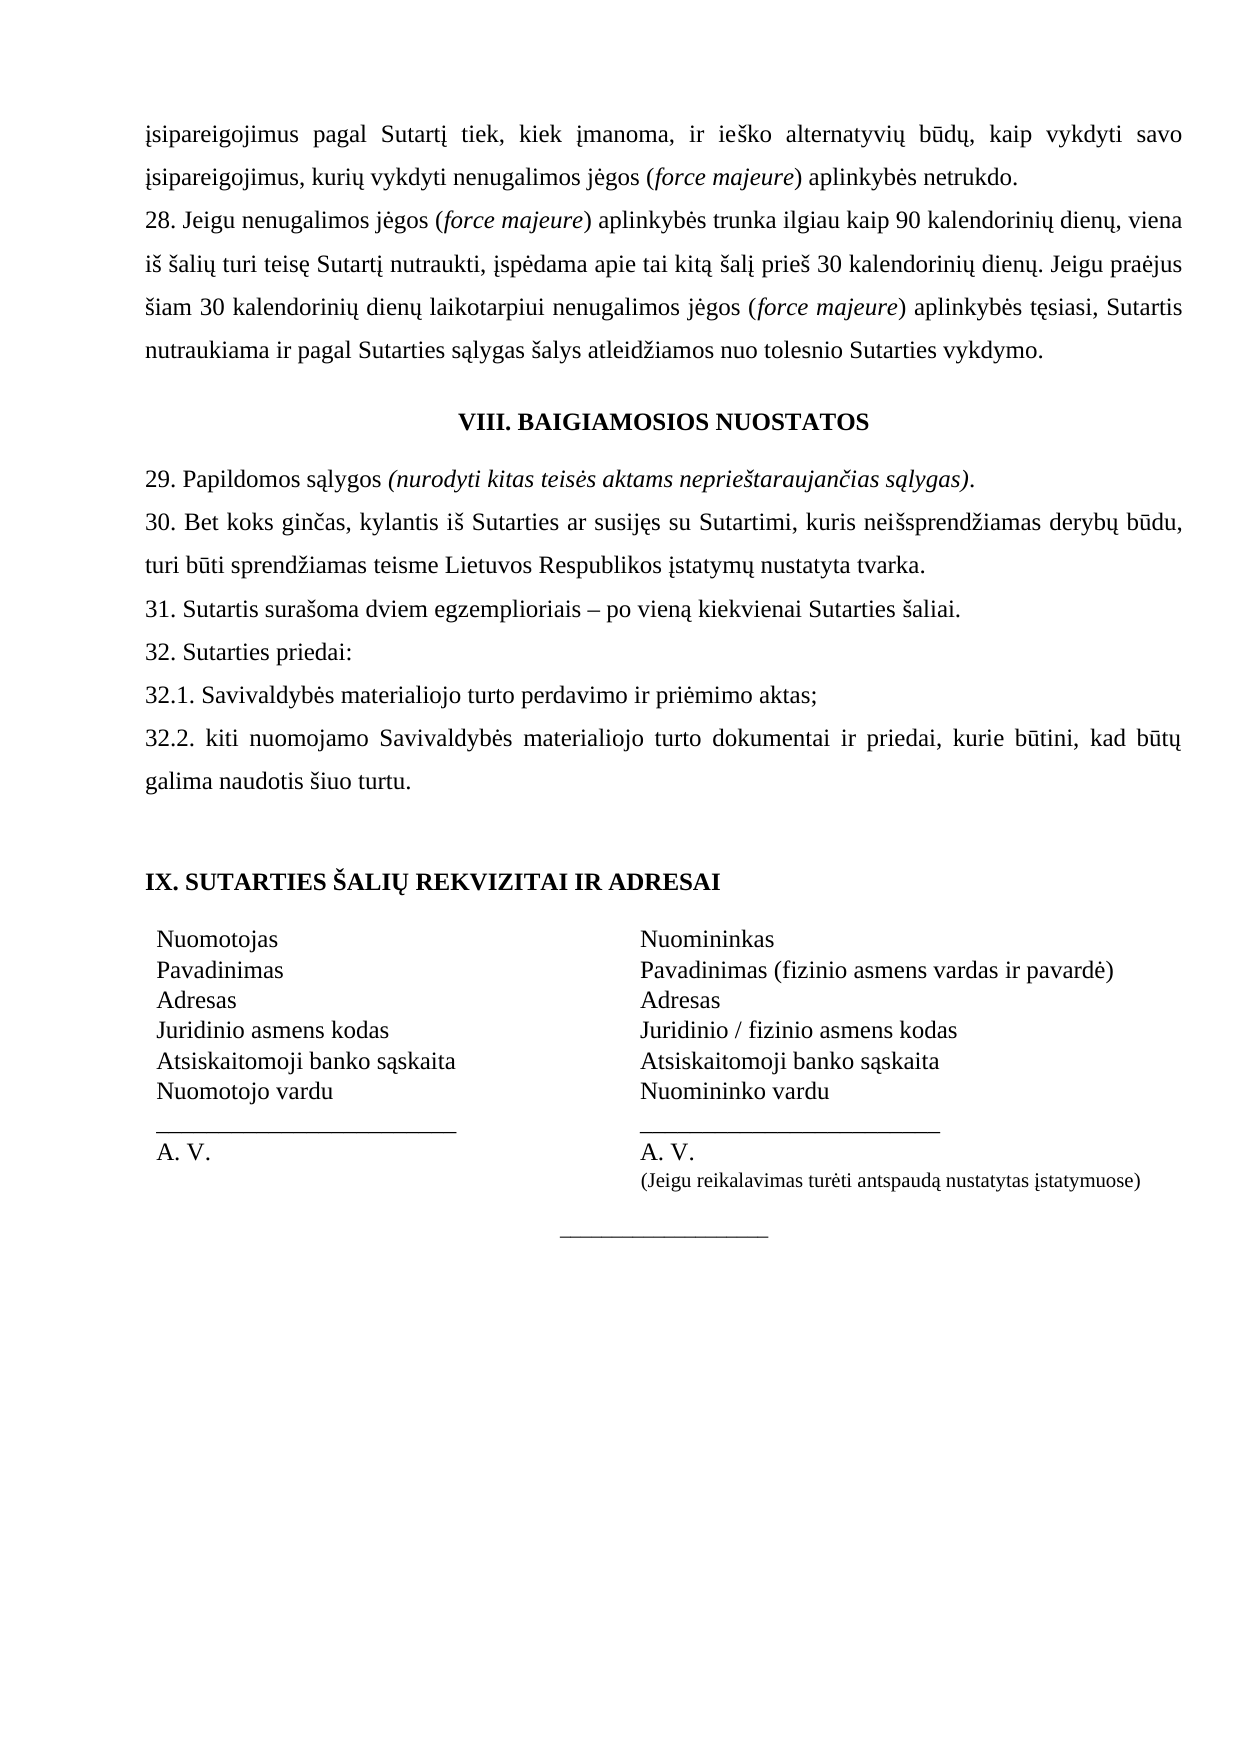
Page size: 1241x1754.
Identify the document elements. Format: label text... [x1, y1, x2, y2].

text 32. Sutarties priedai: [145, 637, 1183, 666]
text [145, 119, 1183, 191]
table_cell Atsiskaitomoji banko sąskaita [629, 1046, 1142, 1076]
table_cell Juridinio asmens kodas [145, 1016, 628, 1046]
text 29. Papildomos sąlygos (nurodyti kitas teisės aktams neprieštaraujančias sąlygas). [145, 464, 1183, 493]
table_cell Pavadinimas (fizinio asmens vardas ir pavardė) [629, 955, 1142, 985]
table_cell A. V. [145, 1137, 628, 1168]
text VIII. BAIGIAMOSIOS NUOSTATOS [145, 407, 1183, 436]
table_cell Adresas [145, 985, 628, 1016]
table_cell Atsiskaitomoji banko sąskaita [145, 1046, 628, 1076]
table_header Nuomotojas [145, 924, 628, 955]
table_cell Pavadinimas [145, 955, 628, 985]
table_cell Nuomotojo vardu [145, 1076, 628, 1107]
text 32.1. Savivaldybės materialiojo turto perdavimo ir priėmimo aktas; [145, 680, 1183, 709]
text 31. Sutartis surašoma dviem egzemplioriais – po vieną kiekvienai Sutarties šaliai. [145, 594, 1183, 622]
table_cell ________________________ [145, 1107, 628, 1137]
table_cell ________________________ [629, 1107, 1142, 1137]
table_cell A. V. [629, 1137, 1142, 1168]
table_header Nuomininkas [629, 924, 1142, 955]
table_cell Adresas [629, 985, 1142, 1016]
table_cell Nuomininko vardu [629, 1076, 1142, 1107]
text (Jeigu reikalavimas turėti antspaudą nustatytas įstatymuose) [570, 1168, 1183, 1192]
text IX. SUTARTIES ŠALIŲ REKVIZITAI IR ADRESAI [145, 867, 1183, 896]
table_cell Juridinio / fizinio asmens kodas [629, 1016, 1142, 1046]
text 32.2. kiti nuomojamo Savivaldybės materialiojo turto dokumentai ir priedai, kurie būtini, kad būtų galima naudotis šiuo turtu. [145, 723, 1183, 795]
text 28. Jeigu nenugalimos jėgos (force majeure) aplinkybės trunka ilgiau kaip 90 kalendorinių dienų, viena iš šalių turi teisę Sutartį nutraukti, įspėdama apie tai kitą šalį prieš 30 kalendorinių dienų. Jeigu praėjus šiam 30 kalendorinių dienų laikotarpiui nenugalimos jėgos (force majeure) aplinkybės tęsiasi, Sutartis nutraukiama ir pagal Sutarties sąlygas šalys atleidžiamos nuo tolesnio Sutarties vykdymo. [145, 206, 1183, 364]
text 30. Bet koks ginčas, kylantis iš Sutarties ar susijęs su Sutartimi, kuris neišsprendžiamas derybų būdu, turi būti sprendžiamas teisme Lietuvos Respublikos įstatymų nustatyta tvarka. [145, 507, 1183, 579]
text ____________________ [145, 1216, 1183, 1240]
